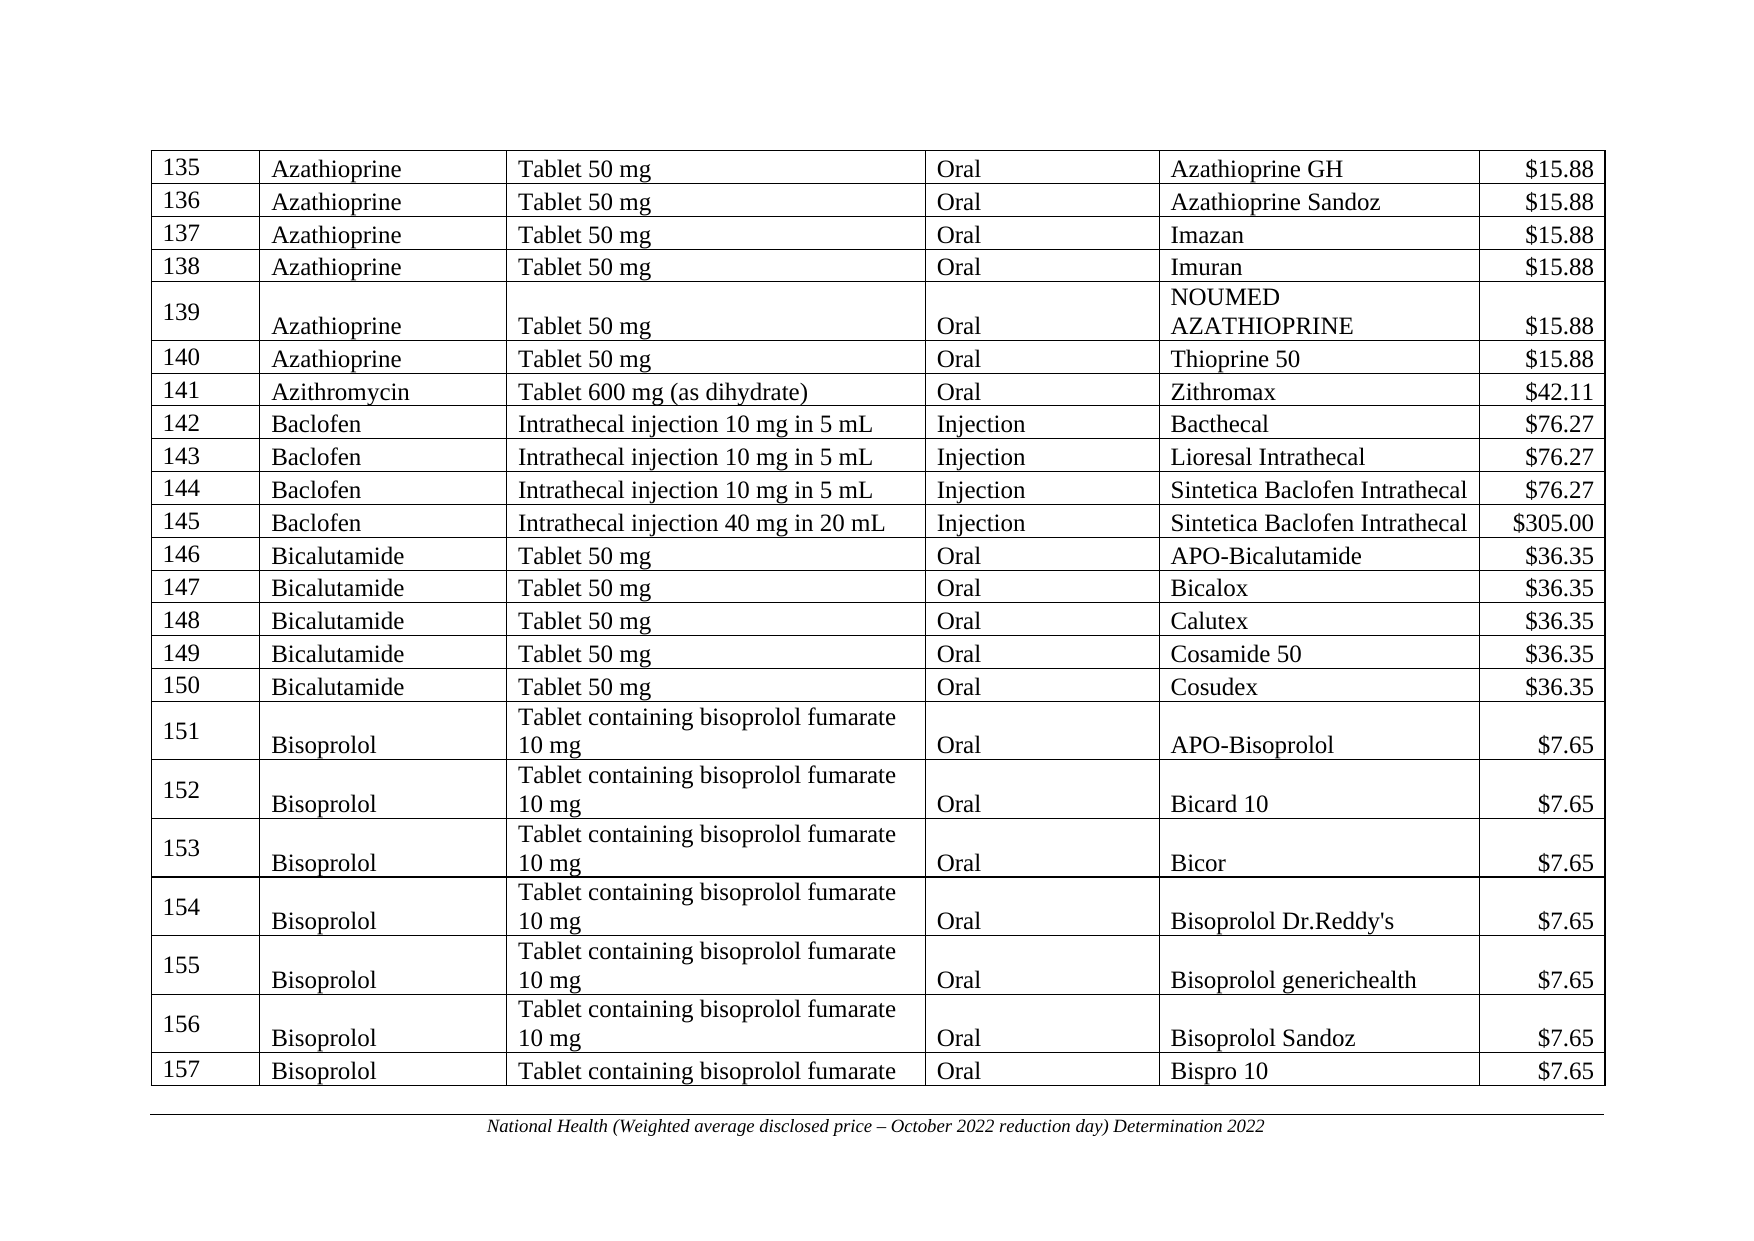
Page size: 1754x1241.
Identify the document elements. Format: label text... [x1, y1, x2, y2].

table_cell Baclofen [260, 472, 506, 504]
table_cell $7.65 [1480, 760, 1604, 818]
table_cell Baclofen [260, 505, 506, 537]
table_cell 136 [152, 184, 259, 216]
table_cell Oral [926, 151, 1159, 183]
table_cell Injection [926, 439, 1159, 471]
table_cell 157 [152, 1053, 259, 1085]
table_cell Tablet 50 mg [507, 603, 925, 635]
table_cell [507, 1053, 925, 1085]
table_cell Injection [926, 406, 1159, 438]
table_cell Azathioprine [260, 151, 506, 183]
table_cell Imazan [1160, 217, 1479, 248]
table_cell Oral [926, 878, 1159, 935]
table_cell APO-Bisoprolol [1160, 702, 1479, 759]
table_cell $15.88 [1480, 250, 1604, 281]
table_cell Bacthecal [1160, 406, 1479, 438]
table_cell Bisoprolol generichealth [1160, 936, 1479, 993]
table_cell Bicor [1160, 819, 1479, 876]
table_cell Bicalutamide [260, 636, 506, 668]
table_cell Oral [926, 636, 1159, 668]
table_cell 155 [152, 936, 259, 993]
table_cell Oral [926, 250, 1159, 281]
table_cell Bispro 10 [1160, 1053, 1479, 1085]
table_cell Bicalox [1160, 571, 1479, 602]
table_cell Oral [926, 702, 1159, 759]
table_cell 141 [152, 374, 259, 405]
table_cell 153 [152, 819, 259, 876]
table_cell Tablet 50 mg [507, 282, 925, 340]
table_cell Sintetica Baclofen Intrathecal [1160, 505, 1479, 537]
table_cell Azathioprine [260, 250, 506, 281]
table_cell 148 [152, 603, 259, 635]
table_cell Azathioprine [260, 217, 506, 248]
table_cell Intrathecal injection 10 mg in 5 mL [507, 472, 925, 504]
table_cell Oral [926, 603, 1159, 635]
table_cell Bicalutamide [260, 571, 506, 602]
table_cell Zithromax [1160, 374, 1479, 405]
table_cell $36.35 [1480, 669, 1604, 701]
table_cell $42.11 [1480, 374, 1604, 405]
table_cell $7.65 [1480, 702, 1604, 759]
table_cell Azithromycin [260, 374, 506, 405]
table_cell Azathioprine [260, 282, 506, 340]
table_cell Imuran [1160, 250, 1479, 281]
table_cell Oral [926, 374, 1159, 405]
table_cell 138 [152, 250, 259, 281]
table_cell $15.88 [1480, 184, 1604, 216]
table_cell 156 [152, 995, 259, 1052]
table_cell 151 [152, 702, 259, 759]
table_cell $7.65 [1480, 878, 1604, 935]
table_cell 150 [152, 669, 259, 701]
table_cell Oral [926, 538, 1159, 569]
table_cell Oral [926, 995, 1159, 1052]
table_cell Bisoprolol [260, 760, 506, 818]
table_cell Azathioprine Sandoz [1160, 184, 1479, 216]
table_cell 140 [152, 341, 259, 373]
table_cell 137 [152, 217, 259, 248]
table_cell Cosamide 50 [1160, 636, 1479, 668]
table_cell 144 [152, 472, 259, 504]
table_cell NOUMED AZATHIOPRINE [1160, 282, 1479, 340]
table_cell $7.65 [1480, 819, 1604, 876]
table_cell Injection [926, 505, 1159, 537]
table_cell Baclofen [260, 439, 506, 471]
table_cell $76.27 [1480, 472, 1604, 504]
table_cell Tablet 50 mg [507, 669, 925, 701]
table_cell Oral [926, 217, 1159, 248]
table_cell Oral [926, 760, 1159, 818]
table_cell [507, 995, 925, 1052]
table_cell Tablet 50 mg [507, 184, 925, 216]
table_cell $15.88 [1480, 341, 1604, 373]
table_cell Bisoprolol Dr.Reddy's [1160, 878, 1479, 935]
table_cell Tablet 50 mg [507, 636, 925, 668]
table_cell $76.27 [1480, 439, 1604, 471]
table_cell Bicalutamide [260, 669, 506, 701]
table_cell $305.00 [1480, 505, 1604, 537]
table_cell $15.88 [1480, 282, 1604, 340]
table_cell $7.65 [1480, 1053, 1604, 1085]
table_cell 147 [152, 571, 259, 602]
table_cell Bicalutamide [260, 538, 506, 569]
table_cell Tablet containing bisoprolol fumarate 10 mg [507, 936, 925, 993]
table_cell Tablet containing bisoprolol fumarate 10 mg [507, 760, 925, 818]
table_cell Bisoprolol [260, 936, 506, 993]
table_cell Tablet containing bisoprolol fumarate 10 mg [507, 819, 925, 876]
table_cell Oral [926, 936, 1159, 993]
table_cell Calutex [1160, 603, 1479, 635]
table_cell $36.35 [1480, 603, 1604, 635]
table_cell Lioresal Intrathecal [1160, 439, 1479, 471]
table_cell Oral [926, 669, 1159, 701]
table_cell Bisoprolol [260, 995, 506, 1052]
table_cell 143 [152, 439, 259, 471]
table_cell Bisoprolol [260, 1053, 506, 1085]
table_cell $36.35 [1480, 538, 1604, 569]
table_cell Bisoprolol [260, 878, 506, 935]
table_cell Tablet 50 mg [507, 151, 925, 183]
table_cell Thioprine 50 [1160, 341, 1479, 373]
table_cell $36.35 [1480, 636, 1604, 668]
table_cell Baclofen [260, 406, 506, 438]
table_cell 135 [152, 151, 259, 183]
table_cell Tablet containing bisoprolol fumarate 10 mg [507, 878, 925, 935]
table_cell 146 [152, 538, 259, 569]
table_cell Oral [926, 571, 1159, 602]
table_cell Tablet 50 mg [507, 538, 925, 569]
table_cell $15.88 [1480, 217, 1604, 248]
table_cell Sintetica Baclofen Intrathecal [1160, 472, 1479, 504]
table_cell Tablet 600 mg (as dihydrate) [507, 374, 925, 405]
table_cell Oral [926, 282, 1159, 340]
table_cell APO-Bicalutamide [1160, 538, 1479, 569]
table_cell Oral [926, 819, 1159, 876]
table_cell Tablet 50 mg [507, 250, 925, 281]
table_cell $76.27 [1480, 406, 1604, 438]
table_cell Injection [926, 472, 1159, 504]
table_cell Oral [926, 341, 1159, 373]
table_cell Tablet 50 mg [507, 217, 925, 248]
table_cell Azathioprine [260, 341, 506, 373]
table_cell 149 [152, 636, 259, 668]
table_cell Tablet 50 mg [507, 341, 925, 373]
table_cell $15.88 [1480, 151, 1604, 183]
table_cell Intrathecal injection 10 mg in 5 mL [507, 406, 925, 438]
table_cell Azathioprine GH [1160, 151, 1479, 183]
table_cell Intrathecal injection 10 mg in 5 mL [507, 439, 925, 471]
table_cell $36.35 [1480, 571, 1604, 602]
table_cell Bisoprolol Sandoz [1160, 995, 1479, 1052]
table_cell 154 [152, 878, 259, 935]
table_cell 145 [152, 505, 259, 537]
table_cell 152 [152, 760, 259, 818]
table_cell Tablet 50 mg [507, 571, 925, 602]
table_cell Bicalutamide [260, 603, 506, 635]
table_cell Tablet containing bisoprolol fumarate 10 mg [507, 702, 925, 759]
table_cell 139 [152, 282, 259, 340]
table_cell Bisoprolol [260, 702, 506, 759]
table_cell 142 [152, 406, 259, 438]
table_cell $7.65 [1480, 995, 1604, 1052]
table_cell Bisoprolol [260, 819, 506, 876]
table_cell Intrathecal injection 40 mg in 20 mL [507, 505, 925, 537]
table_cell Bicard 10 [1160, 760, 1479, 818]
table_cell Oral [926, 1053, 1159, 1085]
table_cell Cosudex [1160, 669, 1479, 701]
table_cell Oral [926, 184, 1159, 216]
table_cell Azathioprine [260, 184, 506, 216]
table_cell $7.65 [1480, 936, 1604, 993]
